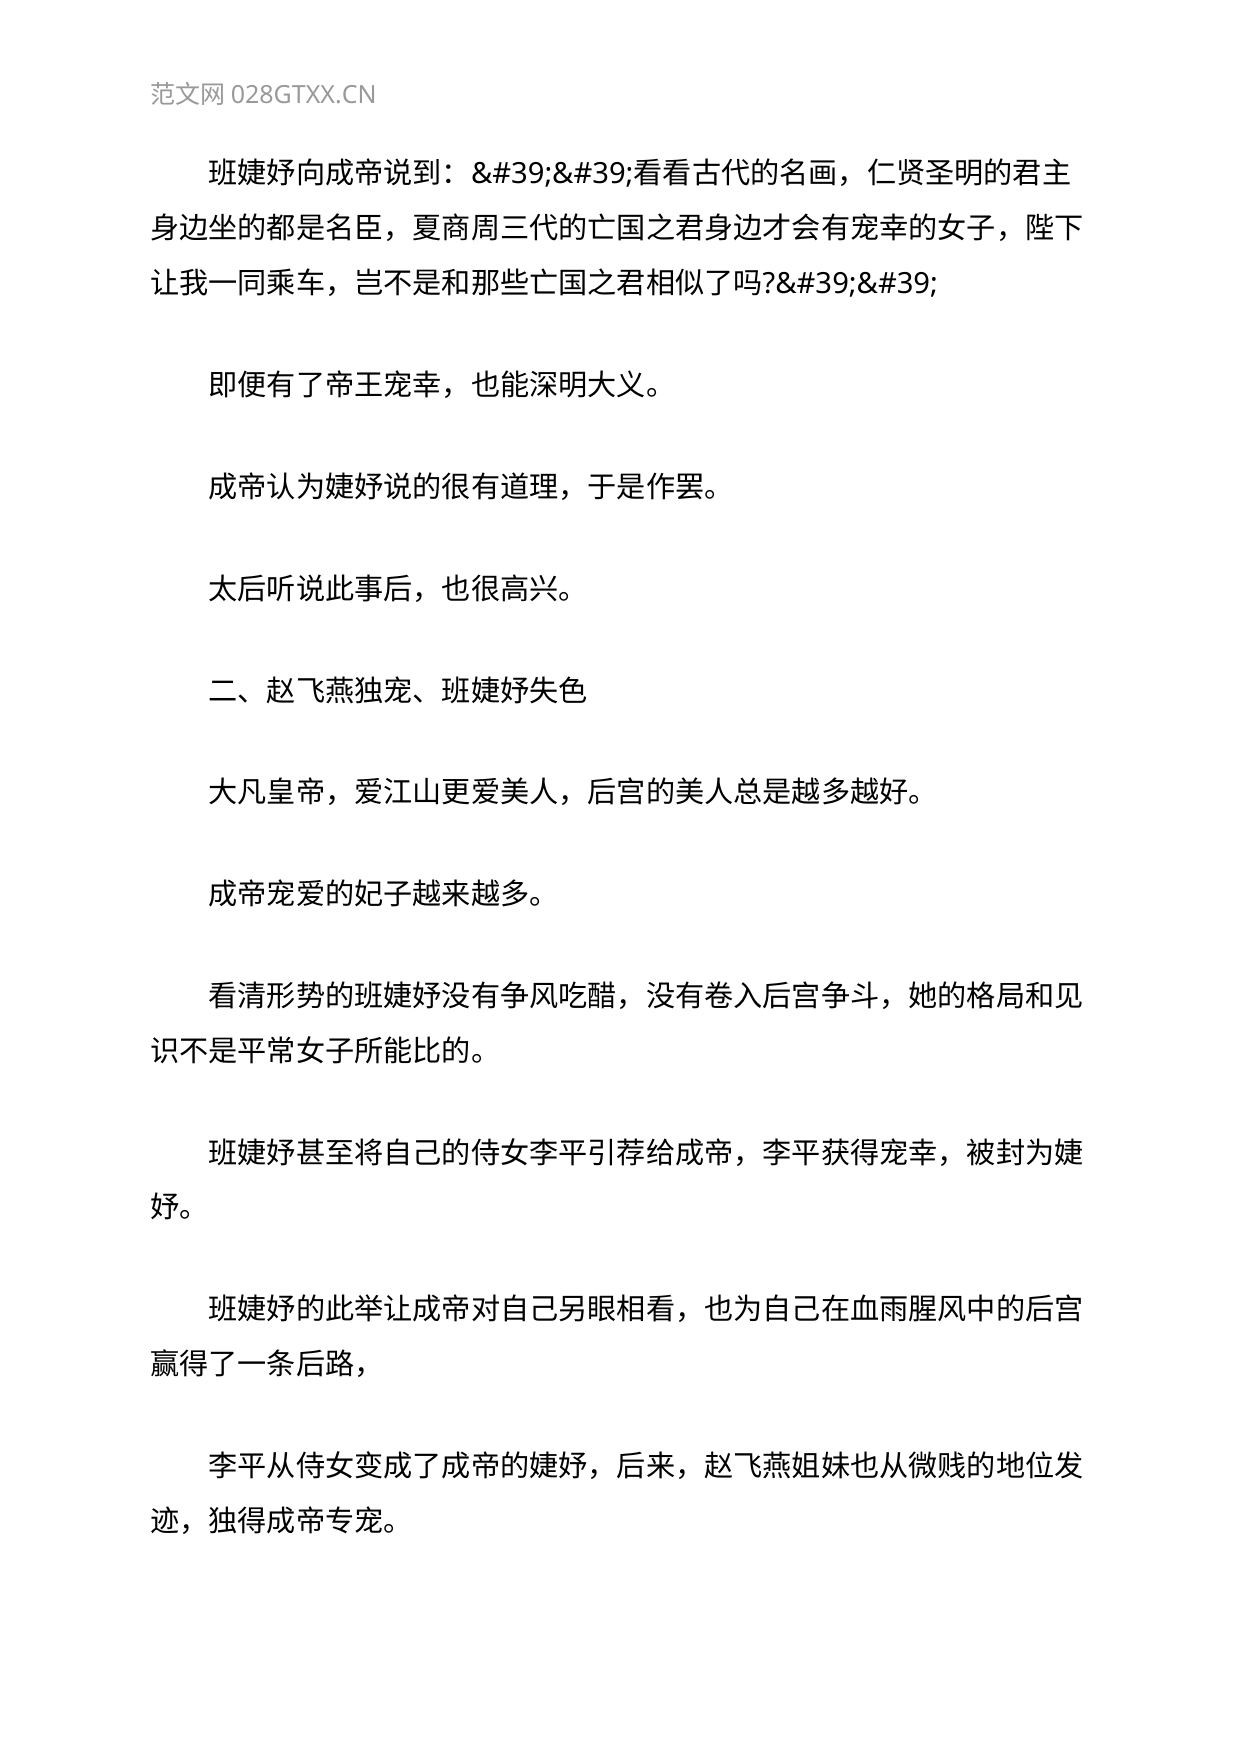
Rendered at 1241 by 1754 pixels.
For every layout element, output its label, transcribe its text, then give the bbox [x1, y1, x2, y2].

text 班婕妤甚至将自己的侍女李平引荐给成帝，李平获得宠幸，被封为婕妤。 [150, 1129, 1090, 1226]
text 即便有了帝王宠幸，也能深明大义。 [150, 362, 1090, 404]
text 大凡皇帝，爱江山更爱美人，后宫的美人总是越多越好。 [150, 769, 1090, 811]
text 二、赵飞燕独宠、班婕妤失色 [150, 667, 1090, 709]
text 成帝宠爱的妃子越来越多。 [150, 871, 1090, 913]
text 班婕妤向成帝说到：&#39;&#39;看看古代的名画，仁贤圣明的君主身边坐的都是名臣，夏商周三代的亡国之君身边才会有宠幸的女子，陛下让我一同乘车，岂不是和那些亡国之君相似了吗?&#39;&#39; [150, 150, 1090, 302]
text 看清形势的班婕妤没有争风吃醋，没有卷入后宫争斗，她的格局和见识不是平常女子所能比的。 [150, 972, 1090, 1070]
text 班婕妤的此举让成帝对自己另眼相看，也为自己在血雨腥风中的后宫赢得了一条后路， [150, 1286, 1090, 1383]
text 李平从侍女变成了成帝的婕妤，后来，赵飞燕姐妹也从微贱的地位发迹，独得成帝专宠。 [150, 1442, 1090, 1540]
text 成帝认为婕妤说的很有道理，于是作罢。 [150, 464, 1090, 506]
text 太后听说此事后，也很高兴。 [150, 565, 1090, 608]
